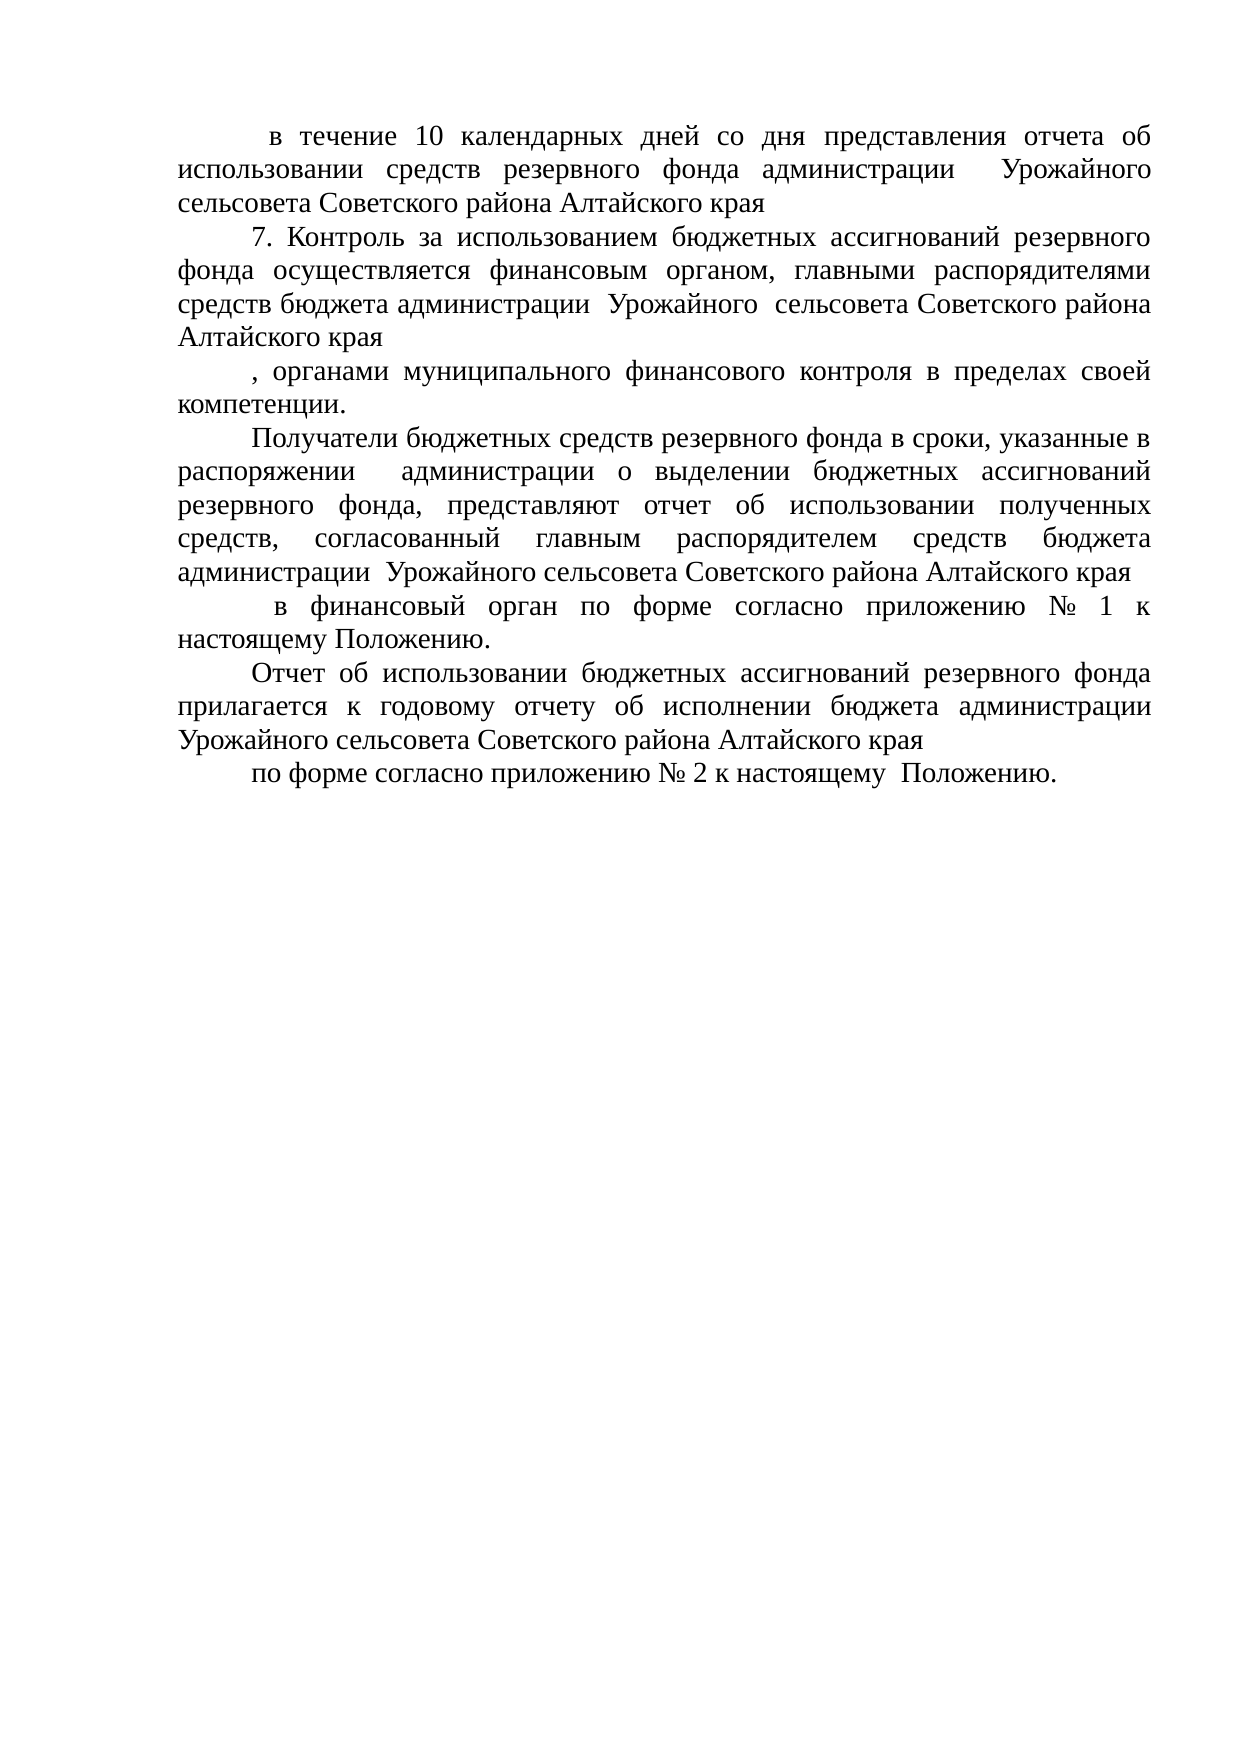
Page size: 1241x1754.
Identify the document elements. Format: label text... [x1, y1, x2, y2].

text в течение 10 календарных дней со дня представления отчета об использовании средств резервного фонда администрации Урожайного сельсовета Советского района Алтайского края [177, 118, 1152, 219]
text в финансовый орган по форме согласно приложению № 1 к настоящему Положению. [177, 588, 1152, 655]
text Получатели бюджетных средств резервного фонда в сроки, указанные в распоряжении администрации о выделении бюджетных ассигнований резервного фонда, представляют отчет об использовании полученных средств, согласованный главным распорядителем средств бюджета администрации Урожайного сельсовета Советского района Алтайского края [177, 420, 1152, 588]
text 7. Контроль за использованием бюджетных ассигнований резервного фонда осуществляется финансовым органом, главными распорядителями средств бюджета администрации Урожайного сельсовета Советского района Алтайского края [177, 219, 1152, 353]
text , органами муниципального финансового контроля в пределах своей компетенции. [177, 353, 1152, 420]
text по форме согласно приложению № 2 к настоящему Положению. [177, 755, 1152, 789]
text Отчет об использовании бюджетных ассигнований резервного фонда прилагается к годовому отчету об исполнении бюджета администрации Урожайного сельсовета Советского района Алтайского края [177, 655, 1152, 755]
